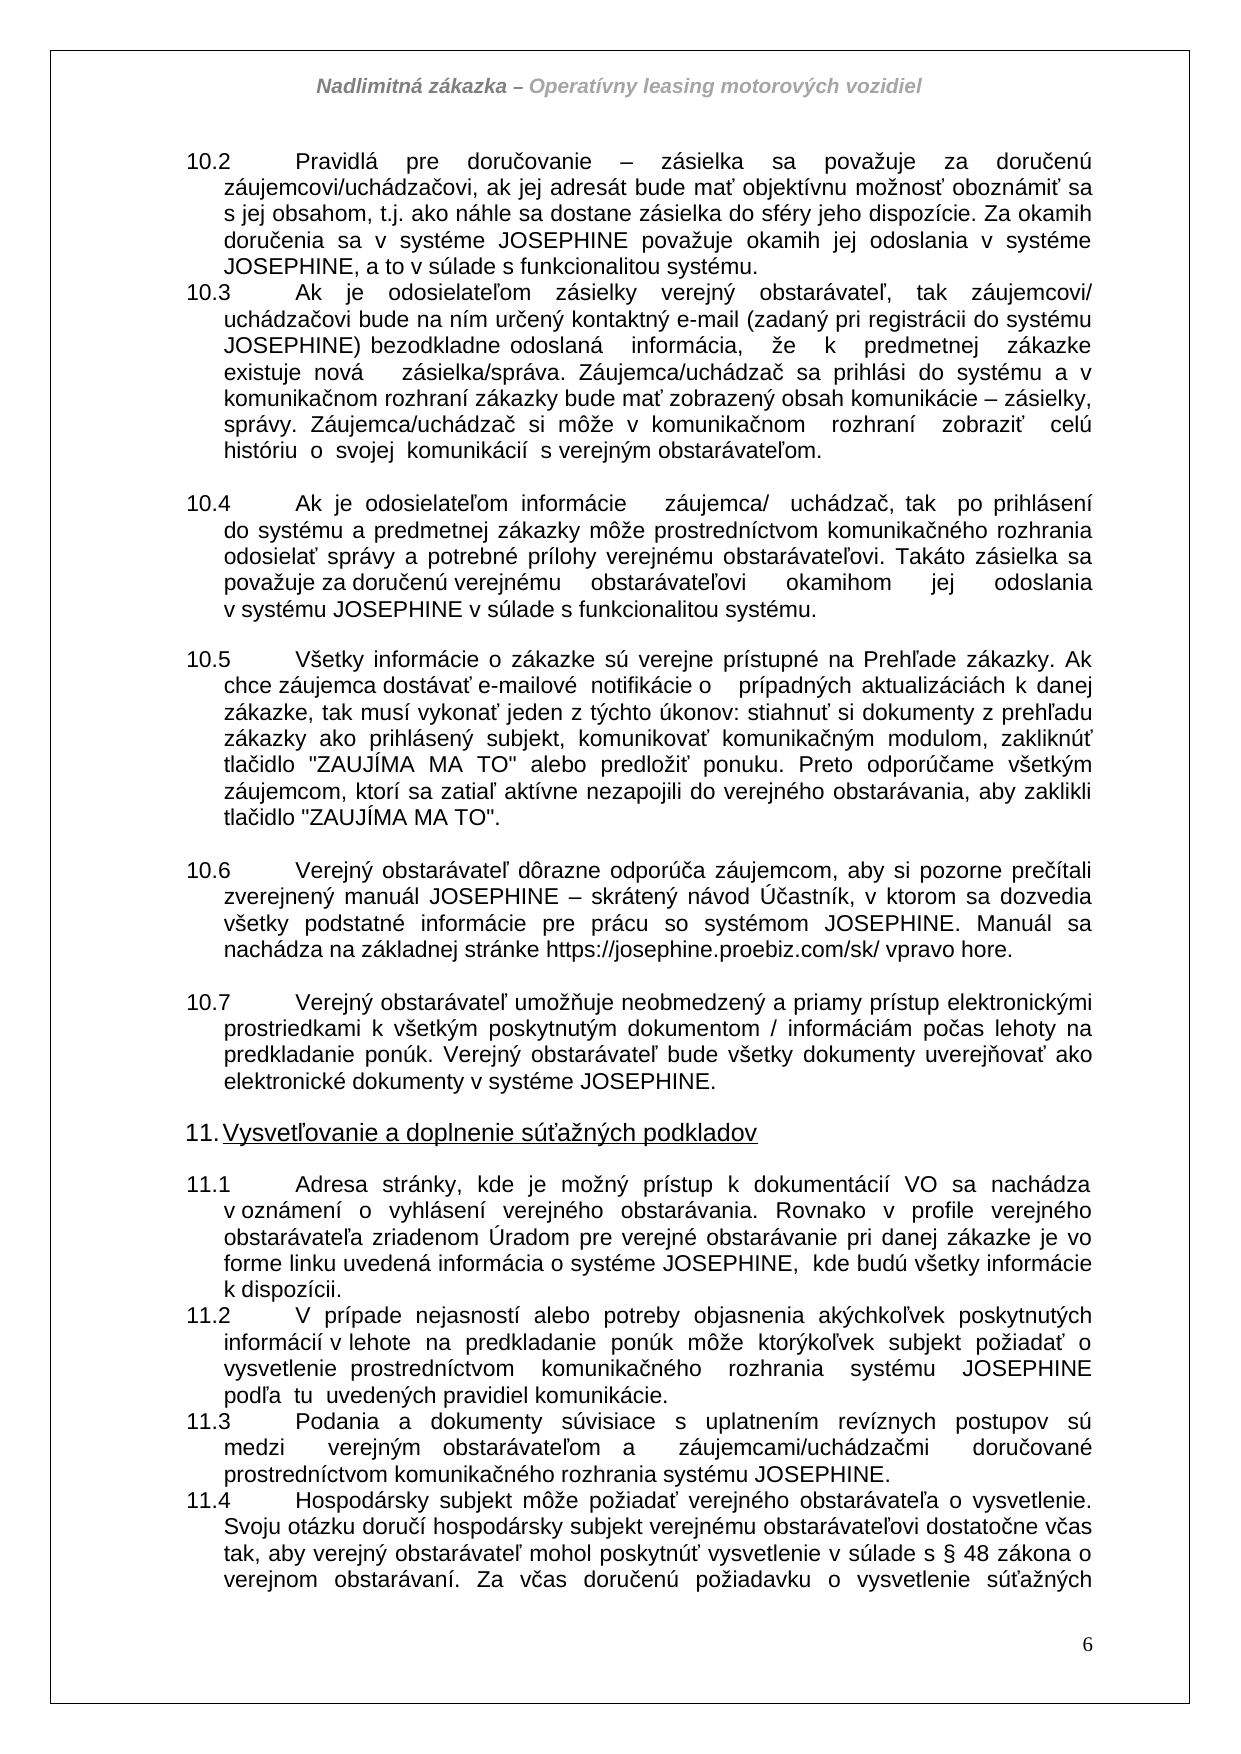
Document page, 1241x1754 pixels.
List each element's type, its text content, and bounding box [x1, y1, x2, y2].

list Adresa stránky, kde je možný prístup k dokumentácií VO sa nachádza v oznámení o vyhlásení verejného obstarávania. Rovnako v profile verejného obstarávateľa zriadenom Úradom pre verejné obstarávanie pri danej zákazke je vo forme linku uvedená informácia o systéme JOSEPHINE, kde budú všetky informácie k dispozícii. [186, 1171, 1093, 1302]
list V prípade nejasností alebo potreby objasnenia akýchkoľvek poskytnutých informácií v lehote na predkladanie ponúk môže ktorýkoľvek subjekt požiadať o vysvetlenie prostredníctvom komunikačného rozhrania systému JOSEPHINE podľa tu uvedených pravidiel komunikácie. [186, 1302, 1093, 1408]
list Podania a dokumenty súvisiace s uplatnením revíznych postupov sú medzi verejným obstarávateľom a záujemcami/uchádzačmi doručované prostredníctvom komunikačného rozhrania systému JOSEPHINE. [186, 1408, 1093, 1487]
list Všetky informácie o zákazke sú verejne prístupné na Prehľade zákazky. Ak chce záujemca dostávať e-mailové notifikácie o prípadných aktualizáciách k danej zákazke, tak musí vykonať jeden z týchto úkonov: stiahnuť si dokumenty z prehľadu zákazky ako prihlásený subjekt, komunikovať komunikačným modulom, zakliknúť tlačidlo "ZAUJÍMA MA TO" alebo predložiť ponuku. Preto odporúčame všetkým záujemcom, ktorí sa zatiaľ aktívne nezapojili do verejného obstarávania, aby zaklikli tlačidlo "ZAUJÍMA MA TO". [186, 646, 1093, 831]
list Pravidlá pre doručovanie – zásielka sa považuje za doručenú záujemcovi/uchádzačovi, ak jej adresát bude mať objektívnu možnosť oboznámiť sa s jej obsahom, t.j. ako náhle sa dostane zásielka do sféry jeho dispozície. Za okamih doručenia sa v systéme JOSEPHINE považuje okamih jej odoslania v systéme JOSEPHINE, a to v súlade s funkcionalitou systému. [186, 148, 1093, 279]
list Ak je odosielateľom zásielky verejný obstarávateľ, tak záujemcovi/ uchádzačovi bude na ním určený kontaktný e-mail (zadaný pri registrácii do systému JOSEPHINE) bezodkladne odoslaná informácia, že k predmetnej zákazke existuje nová zásielka/správa. Záujemca/uchádzač sa prihlási do systému a v komunikačnom rozhraní zákazky bude mať zobrazený obsah komunikácie – zásielky, správy. Záujemca/uchádzač si môže v komunikačnom rozhraní zobraziť celú históriu o svojej komunikácií s verejným obstarávateľom. [186, 279, 1093, 464]
list Ak je odosielateľom informácie záujemca/ uchádzač, tak po prihlásení do systému a predmetnej zákazky môže prostredníctvom komunikačného rozhrania odosielať správy a potrebné prílohy verejnému obstarávateľovi. Takáto zásielka sa považuje za doručenú verejnému obstarávateľovi okamihom jej odoslania v systému JOSEPHINE v súlade s funkcionalitou systému. [186, 490, 1093, 622]
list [186, 1487, 1093, 1592]
list Verejný obstarávateľ dôrazne odporúča záujemcom, aby si pozorne prečítali zverejnený manuál JOSEPHINE – skrátený návod Účastník, v ktorom sa dozvedia všetky podstatné informácie pre prácu so systémom JOSEPHINE. Manuál sa nachádza na základnej stránke https://josephine.proebiz.com/sk/ vpravo hore. [186, 857, 1093, 962]
subtitle Vysvetľovanie a doplnenie súťažných podkladov [185, 1118, 1093, 1147]
list Verejný obstarávateľ umožňuje neobmedzený a priamy prístup elektronickými prostriedkami k všetkým poskytnutým dokumentom / informáciám počas lehoty na predkladanie ponúk. Verejný obstarávateľ bude všetky dokumenty uverejňovať ako elektronické dokumenty v systéme JOSEPHINE. [186, 989, 1093, 1094]
